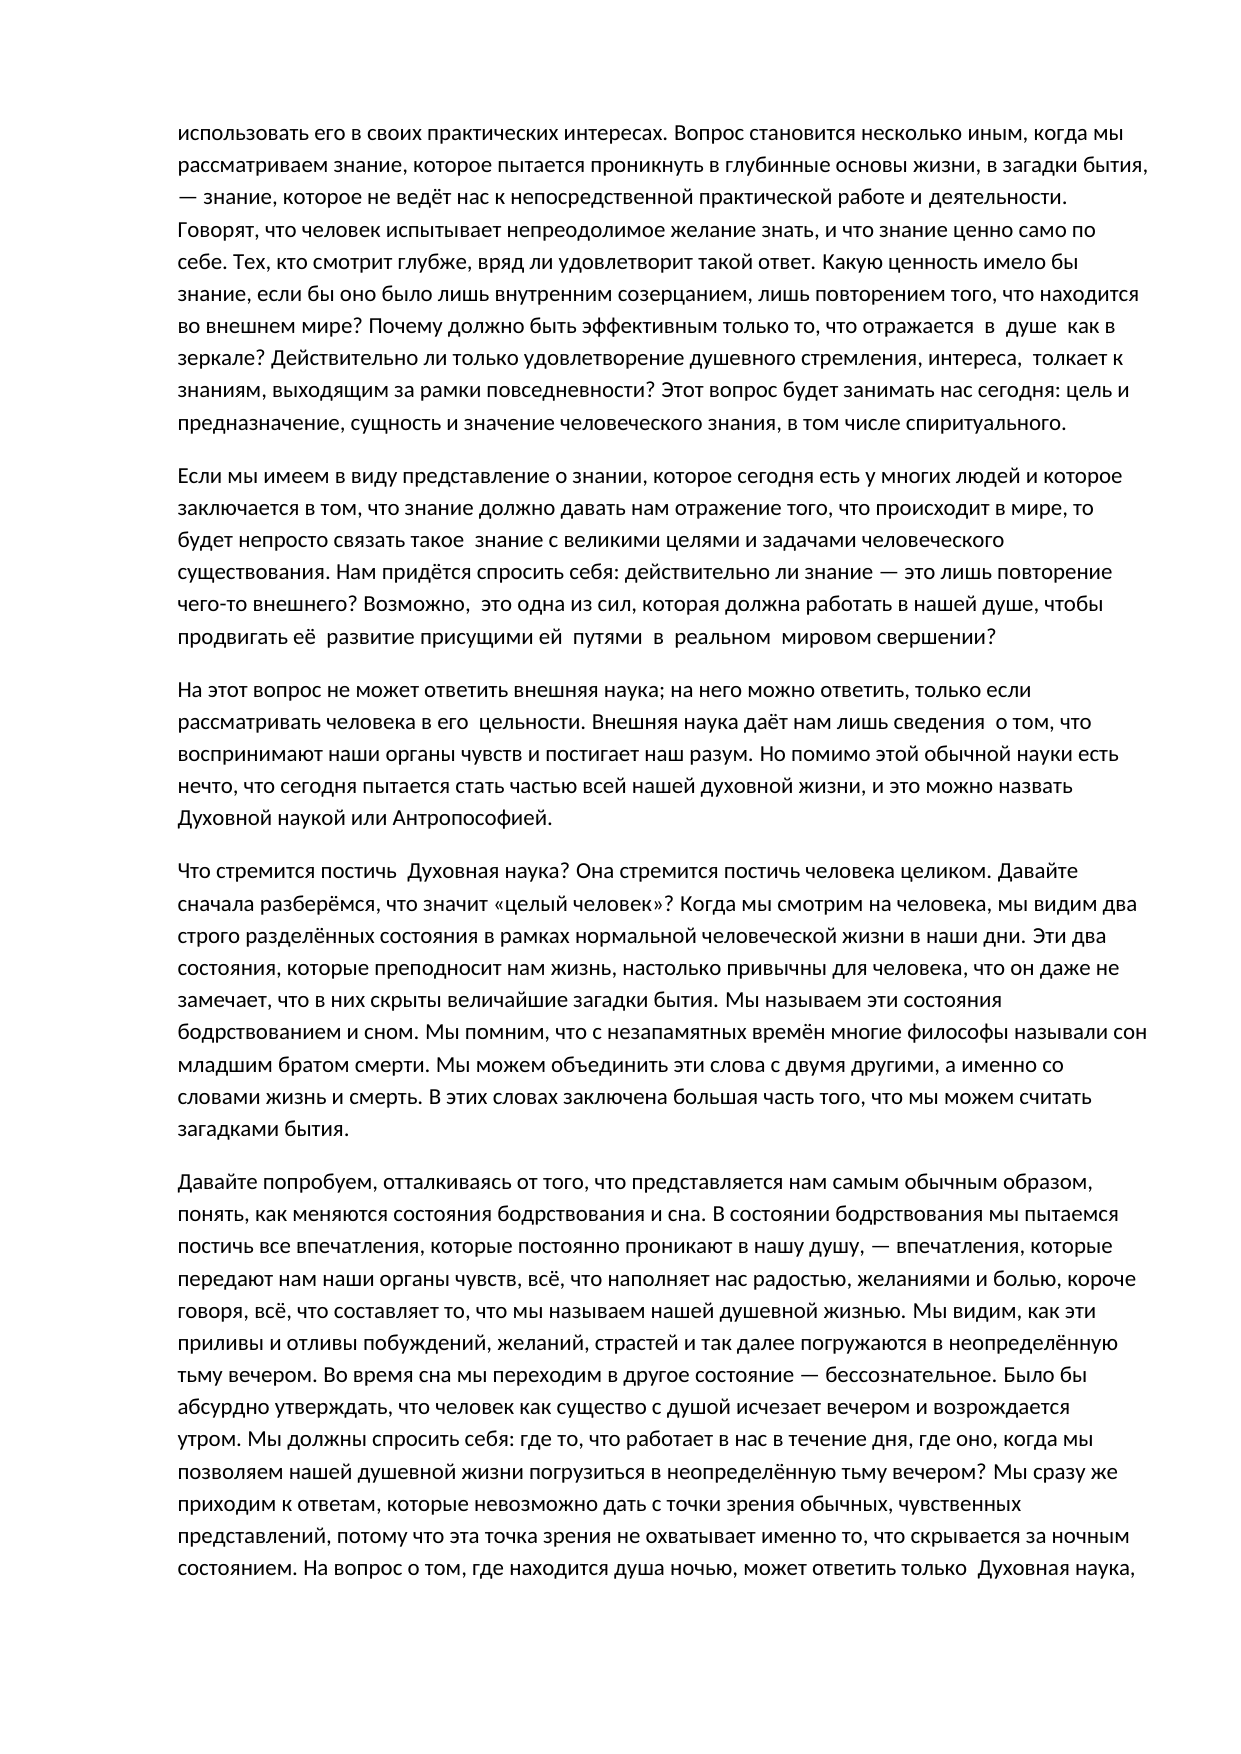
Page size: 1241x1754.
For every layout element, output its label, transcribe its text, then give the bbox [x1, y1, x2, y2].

text Если мы имеем в виду представление о знании, которое сегодня есть у многих людей и которое заключается в том, что знание должно давать нам отражение того, что происходит в мире, то будет непросто связать такое знание с великими целями и задачами человеческого существования. Нам придётся спросить себя: действительно ли знание — это лишь повторение чего-то внешнего? Возможно, это одна из сил, которая должна работать в нашей душе, чтобы продвигать её развитие присущими ей путями в реальном мировом свершении? [177, 461, 1152, 650]
text На этот вопрос не может ответить внешняя наука; на него можно ответить, только если рассматривать человека в его цельности. Внешняя наука даёт нам лишь сведения о том, что воспринимают наши органы чувств и постигает наш разум. Но помимо этой обычной науки есть нечто, что сегодня пытается стать частью всей нашей духовной жизни, и это можно назвать Духовной наукой или Антропософией. [177, 675, 1152, 832]
text Что стремится постичь Духовная наука? Она стремится постичь человека целиком. Давайте сначала разберёмся, что значит «целый человек»? Когда мы смотрим на человека, мы видим два строго разделённых состояния в рамках нормальной человеческой жизни в наши дни. Эти два состояния, которые преподносит нам жизнь, настолько привычны для человека, что он даже не замечает, что в них скрыты величайшие загадки бытия. Мы называем эти состояния бодрствованием и сном. Мы помним, что с незапамятных времён многие философы называли сон младшим братом смерти. Мы можем объединить эти слова с двумя другими, а именно со словами жизнь и смерть. В этих словах заключена большая часть того, что мы можем считать загадками бытия. [177, 857, 1152, 1142]
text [177, 118, 1152, 436]
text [177, 1167, 1152, 1581]
